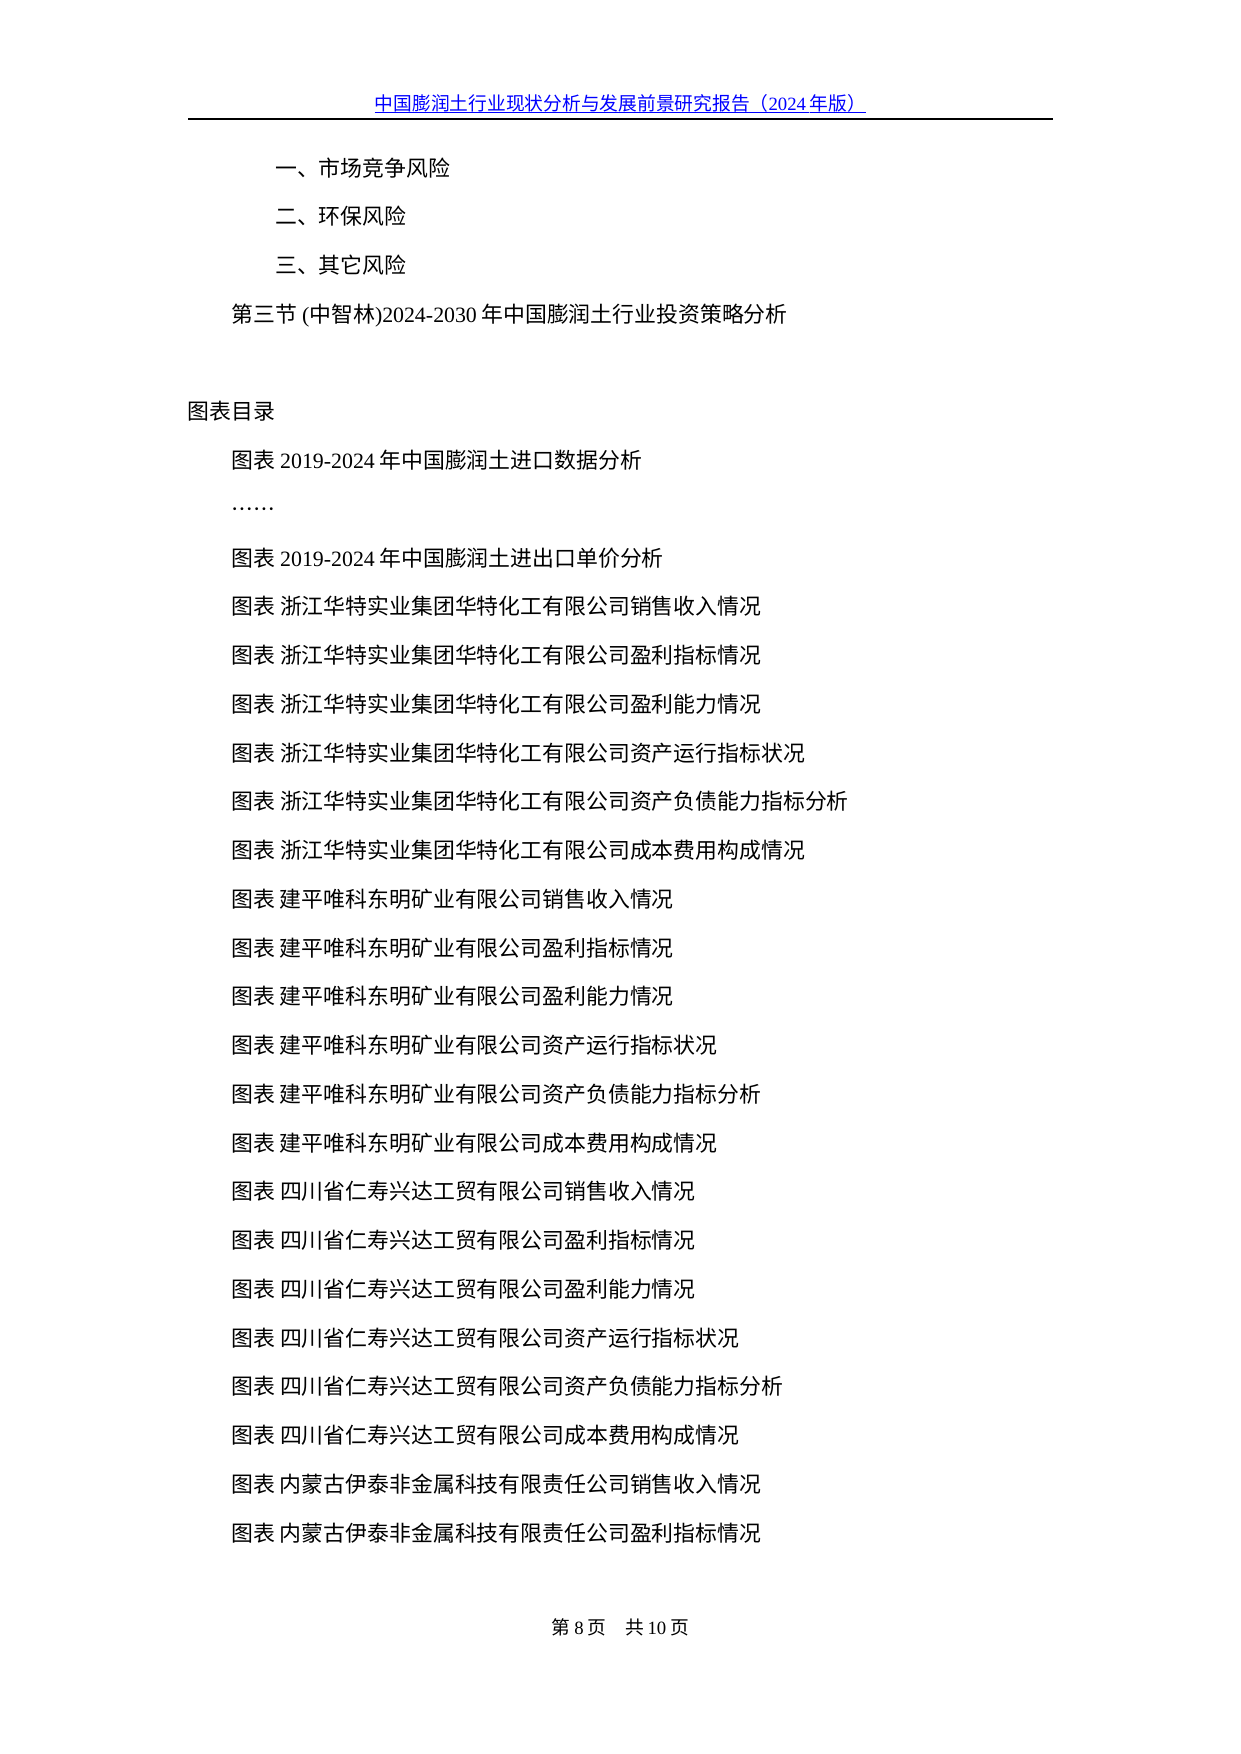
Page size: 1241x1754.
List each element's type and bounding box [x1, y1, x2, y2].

text [187, 150, 1053, 1548]
